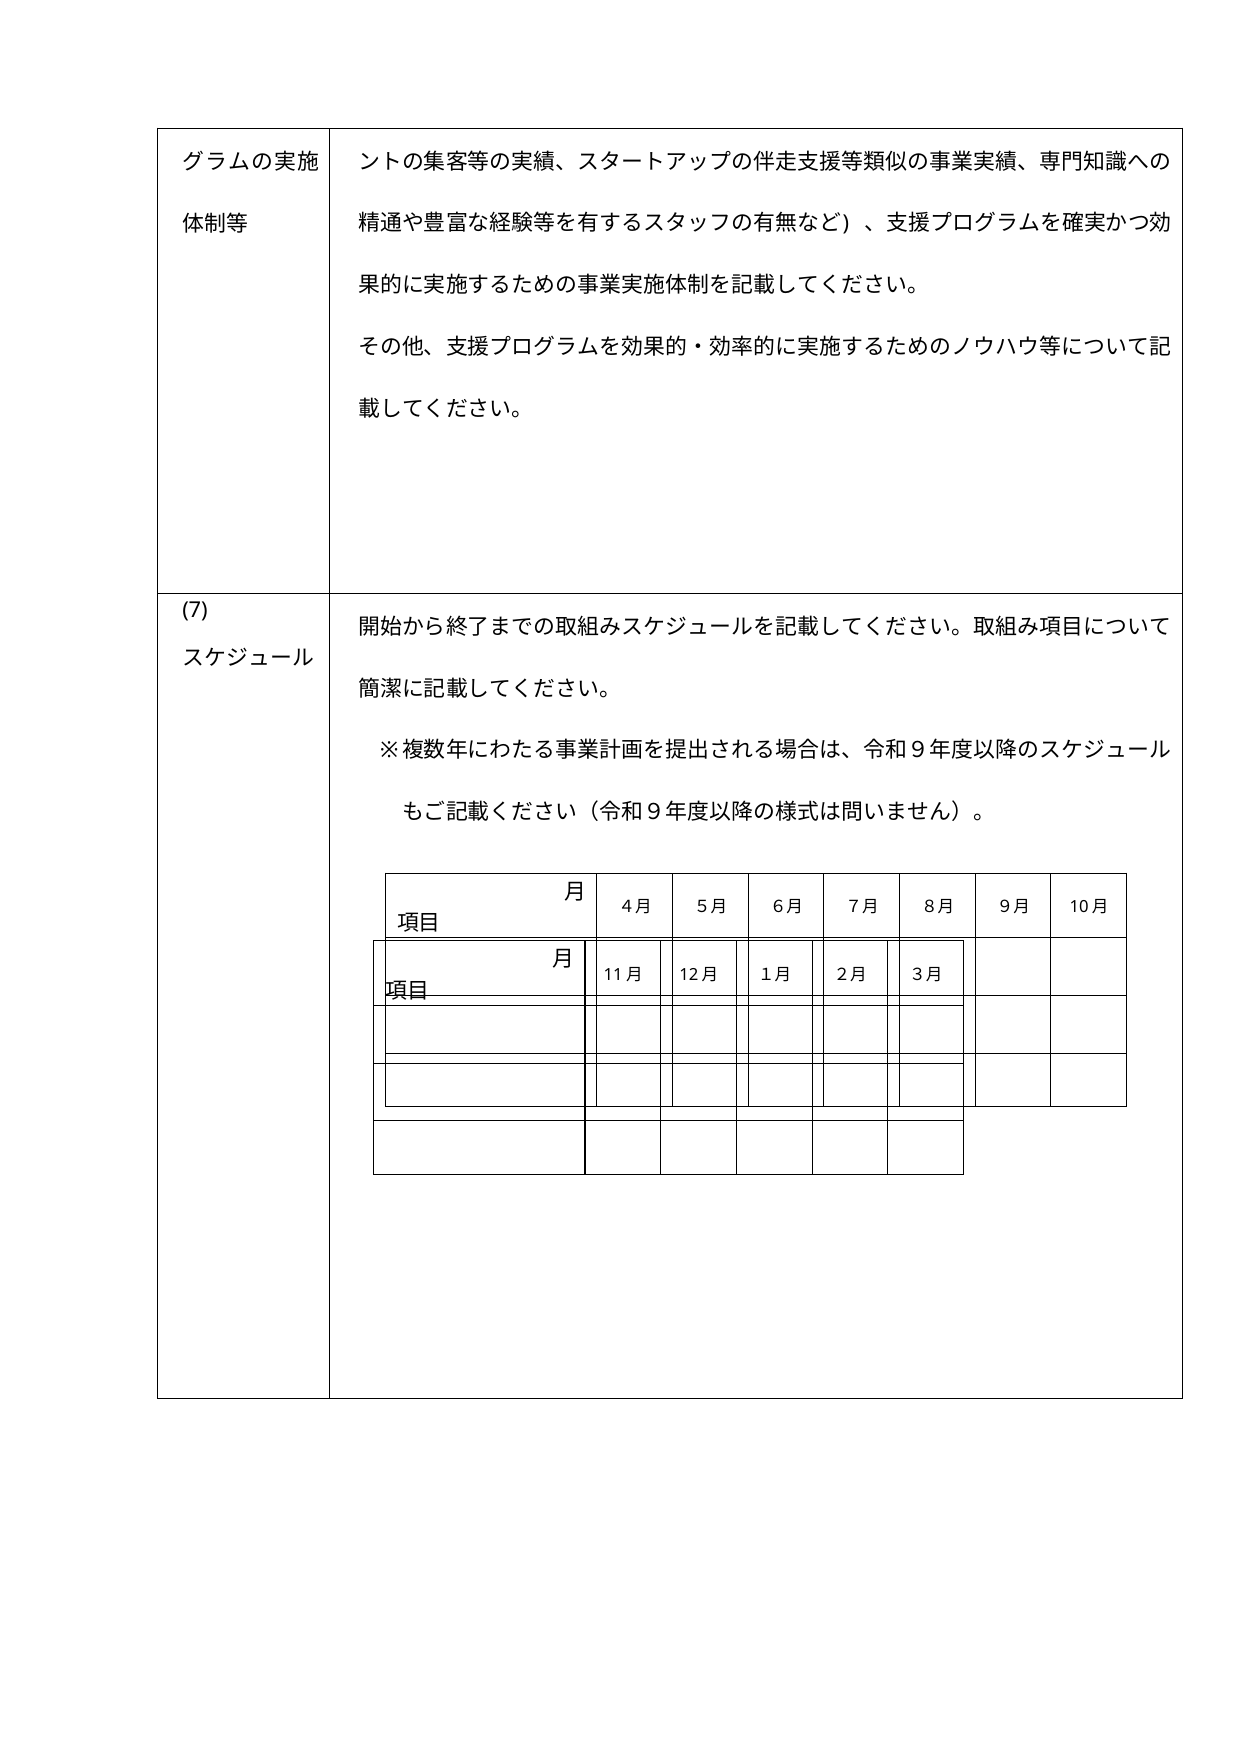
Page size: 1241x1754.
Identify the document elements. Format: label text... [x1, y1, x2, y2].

table_cell (7) スケジュール [158, 594, 329, 1397]
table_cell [330, 129, 1182, 593]
table_cell 開始から終了までの取組みスケジュールを記載してください。取組み項目について簡潔に記載してください。 ※複数年にわたる事業計画を提出される場合は、令和９年度以降のスケジュールもご記載ください（令和９年度以降の様式は問いません）。 [330, 594, 1182, 1397]
table_cell (6)支援プログラムの実施体制等 [158, 129, 329, 593]
